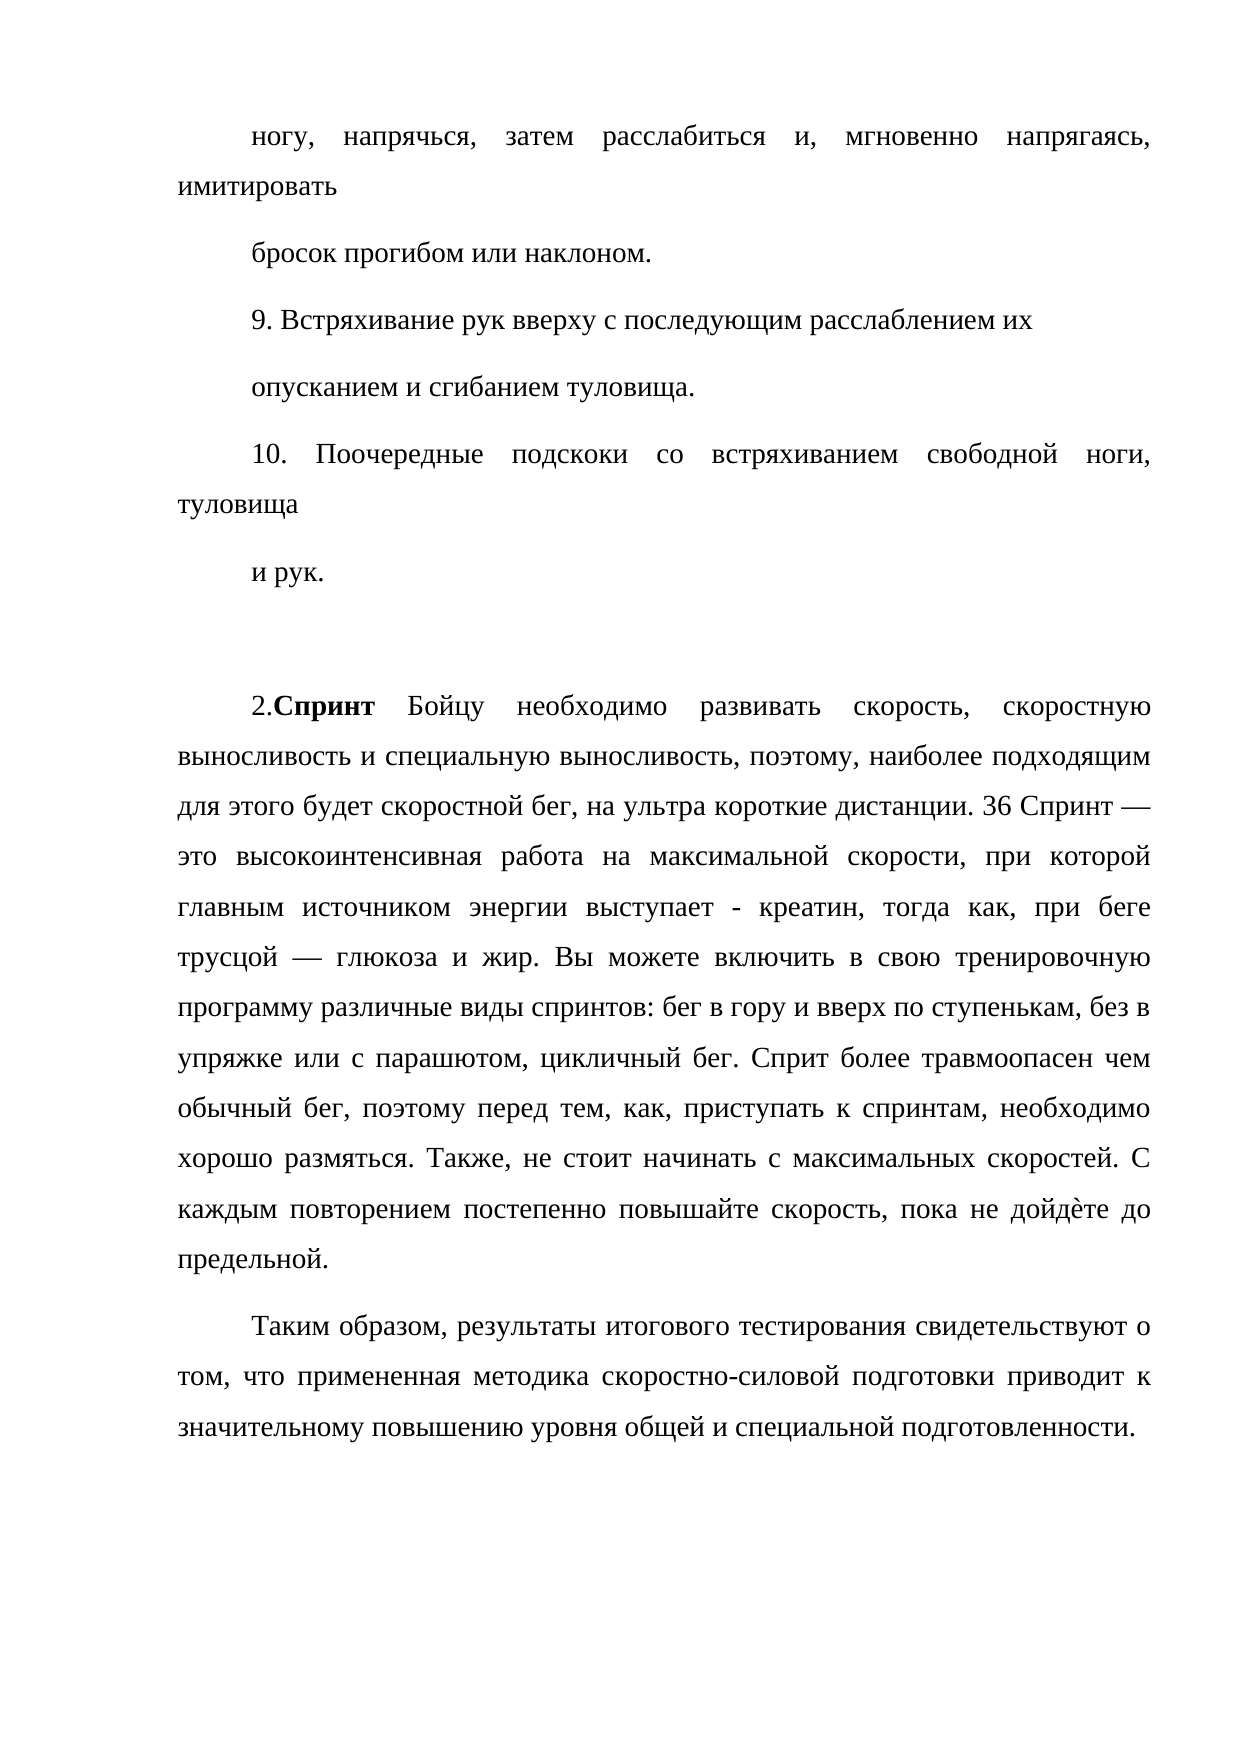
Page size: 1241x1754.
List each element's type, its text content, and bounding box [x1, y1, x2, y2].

text 2.Спринт Бойцу необходимо развивать скорость, скоростную выносливость и специальную выносливость, поэтому, наиболее подходящим для этого будет скоростной бег, на ультра короткие дистанции. 36 Спринт — это высокоинтенсивная работа на максимальной скорости, при которой главным источником энергии выступает - креатин, тогда как, при беге трусцой — глюкоза и жир. Вы можете включить в свою тренировочную программу различные виды спринтов: бег в гору и вверх по ступенькам, без в упряжке или с парашютом, цикличный бег. Сприт более травмоопасен чем обычный бег, поэтому перед тем, как, приступать к спринтам, необходимо хорошо размяться. Также, не стоит начинать с максимальных скоростей. С каждым повторением постепенно повышайте скорость, пока не дойдѐте до предельной. [177, 688, 1152, 1274]
text бросок прогибом или наклоном. [177, 235, 1152, 269]
text Таким образом, результаты итогового тестирования свидетельствуют о том, что примененная методика скоростно-силовой подготовки приводит к значительному повышению уровня общей и специальной подготовленности. [177, 1308, 1152, 1442]
text ногу, напрячься, затем расслабиться и, мгновенно напрягаясь, имитировать [177, 118, 1152, 202]
text опусканием и сгибанием туловища. [177, 369, 1152, 403]
text 9. Встряхивание рук вверху с последующим расслаблением их [177, 302, 1152, 336]
text 10. Поочередные подскоки со встряхиванием свободной ноги, туловища [177, 436, 1152, 520]
text и рук. [177, 554, 1152, 587]
